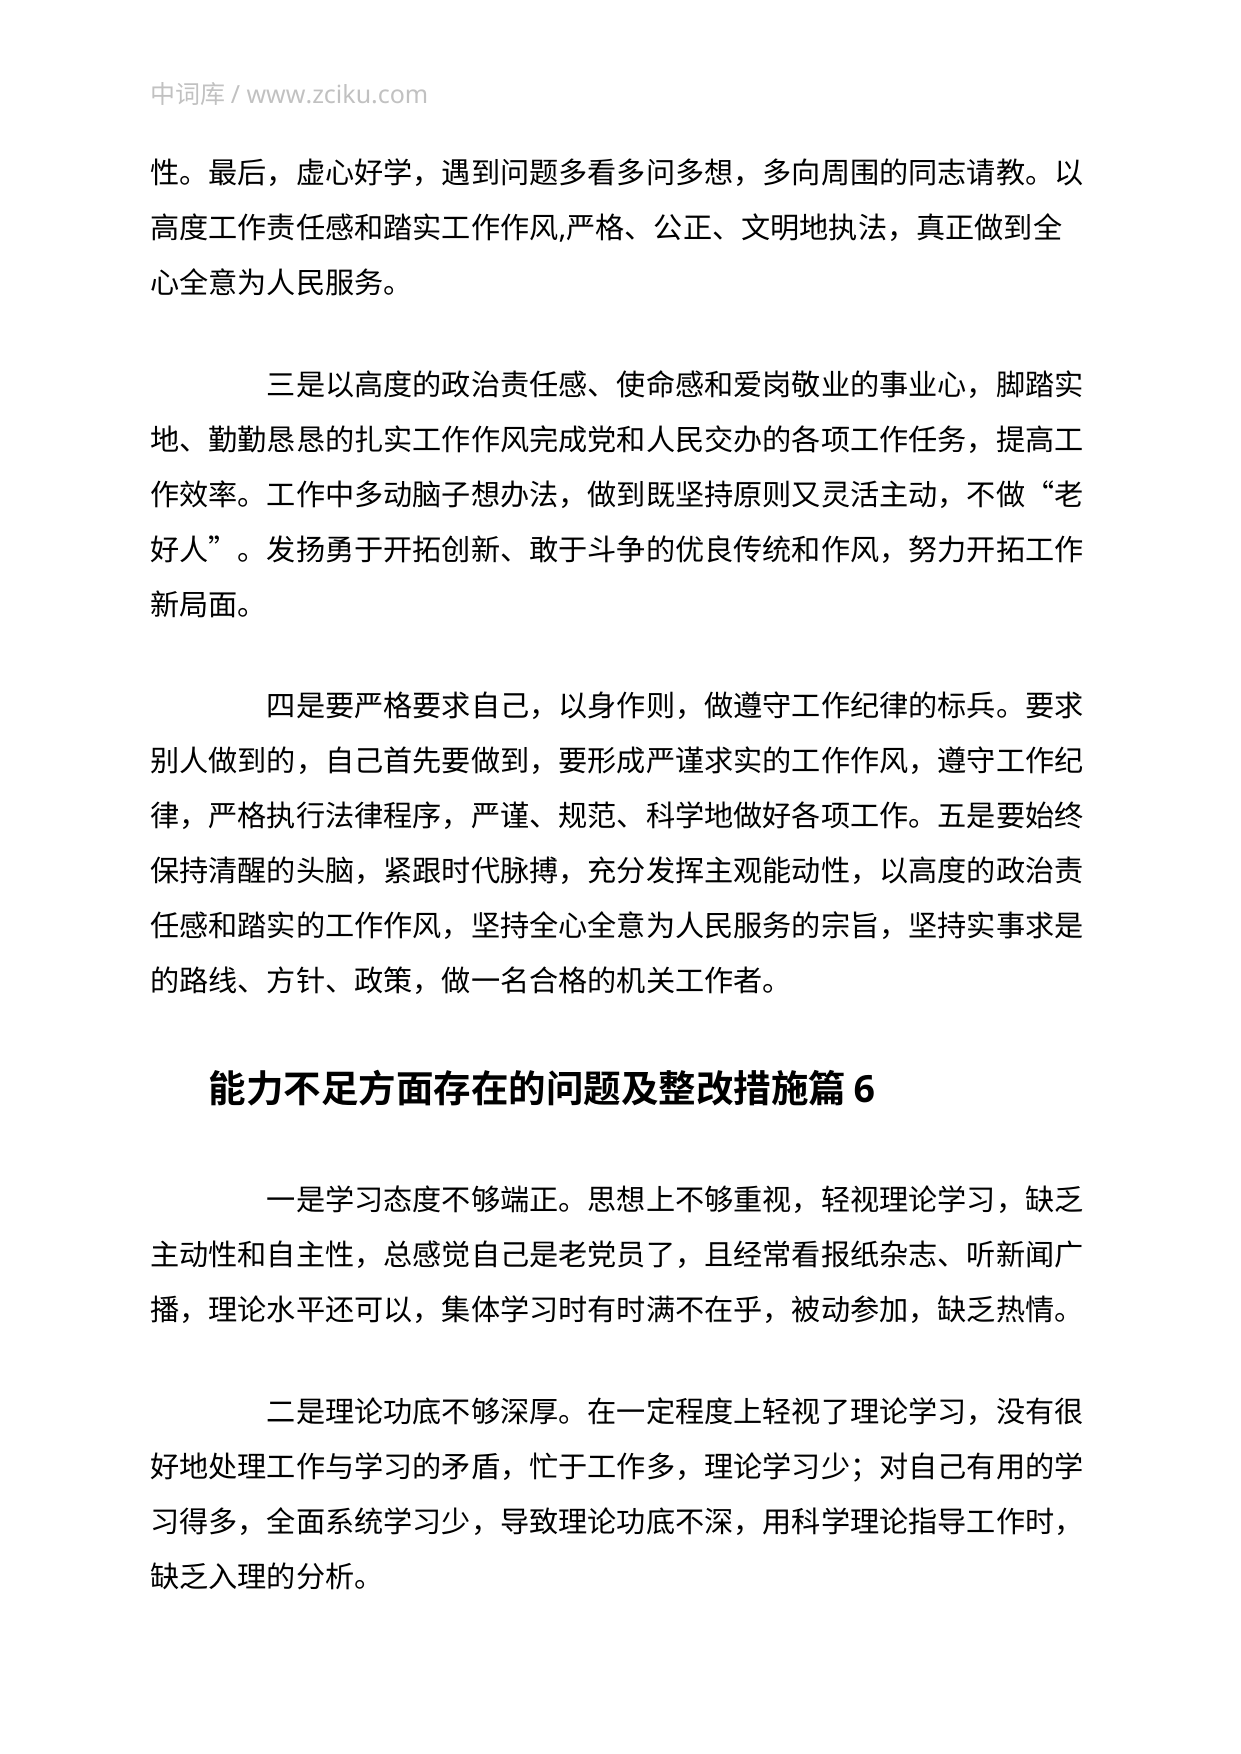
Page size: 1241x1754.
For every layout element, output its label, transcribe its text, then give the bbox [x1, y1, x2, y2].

text 一是学习态度不够端正。思想上不够重视，轻视理论学习，缺乏主动性和自主性，总感觉自己是老党员了，且经常看报纸杂志、听新闻广播，理论水平还可以，集体学习时有时满不在乎，被动参加，缺乏热情。 [150, 1177, 1090, 1329]
text 四是要严格要求自己，以身作则，做遵守工作纪律的标兵。要求别人做到的，自己首先要做到，要形成严谨求实的工作作风，遵守工作纪律，严格执行法律程序，严谨、规范、科学地做好各项工作。五是要始终保持清醒的头脑，紧跟时代脉搏，充分发挥主观能动性，以高度的政治责任感和踏实的工作作风，坚持全心全意为人民服务的宗旨，坚持实事求是的路线、方针、政策，做一名合格的机关工作者。 [150, 683, 1090, 1000]
text 三是以高度的政治责任感、使命感和爱岗敬业的事业心，脚踏实地、勤勤恳恳的扎实工作作风完成党和人民交办的各项工作任务，提高工作效率。工作中多动脑子想办法，做到既坚持原则又灵活主动，不做“老好人”。发扬勇于开拓创新、敢于斗争的优良传统和作风，努力开拓工作新局面。 [150, 362, 1090, 623]
text 能力不足方面存在的问题及整改措施篇6 [150, 1059, 1090, 1114]
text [150, 150, 1090, 302]
text 二是理论功底不够深厚。在一定程度上轻视了理论学习，没有很好地处理工作与学习的矛盾，忙于工作多，理论学习少；对自己有用的学习得多，全面系统学习少，导致理论功底不深，用科学理论指导工作时，缺乏入理的分析。 [150, 1388, 1090, 1595]
